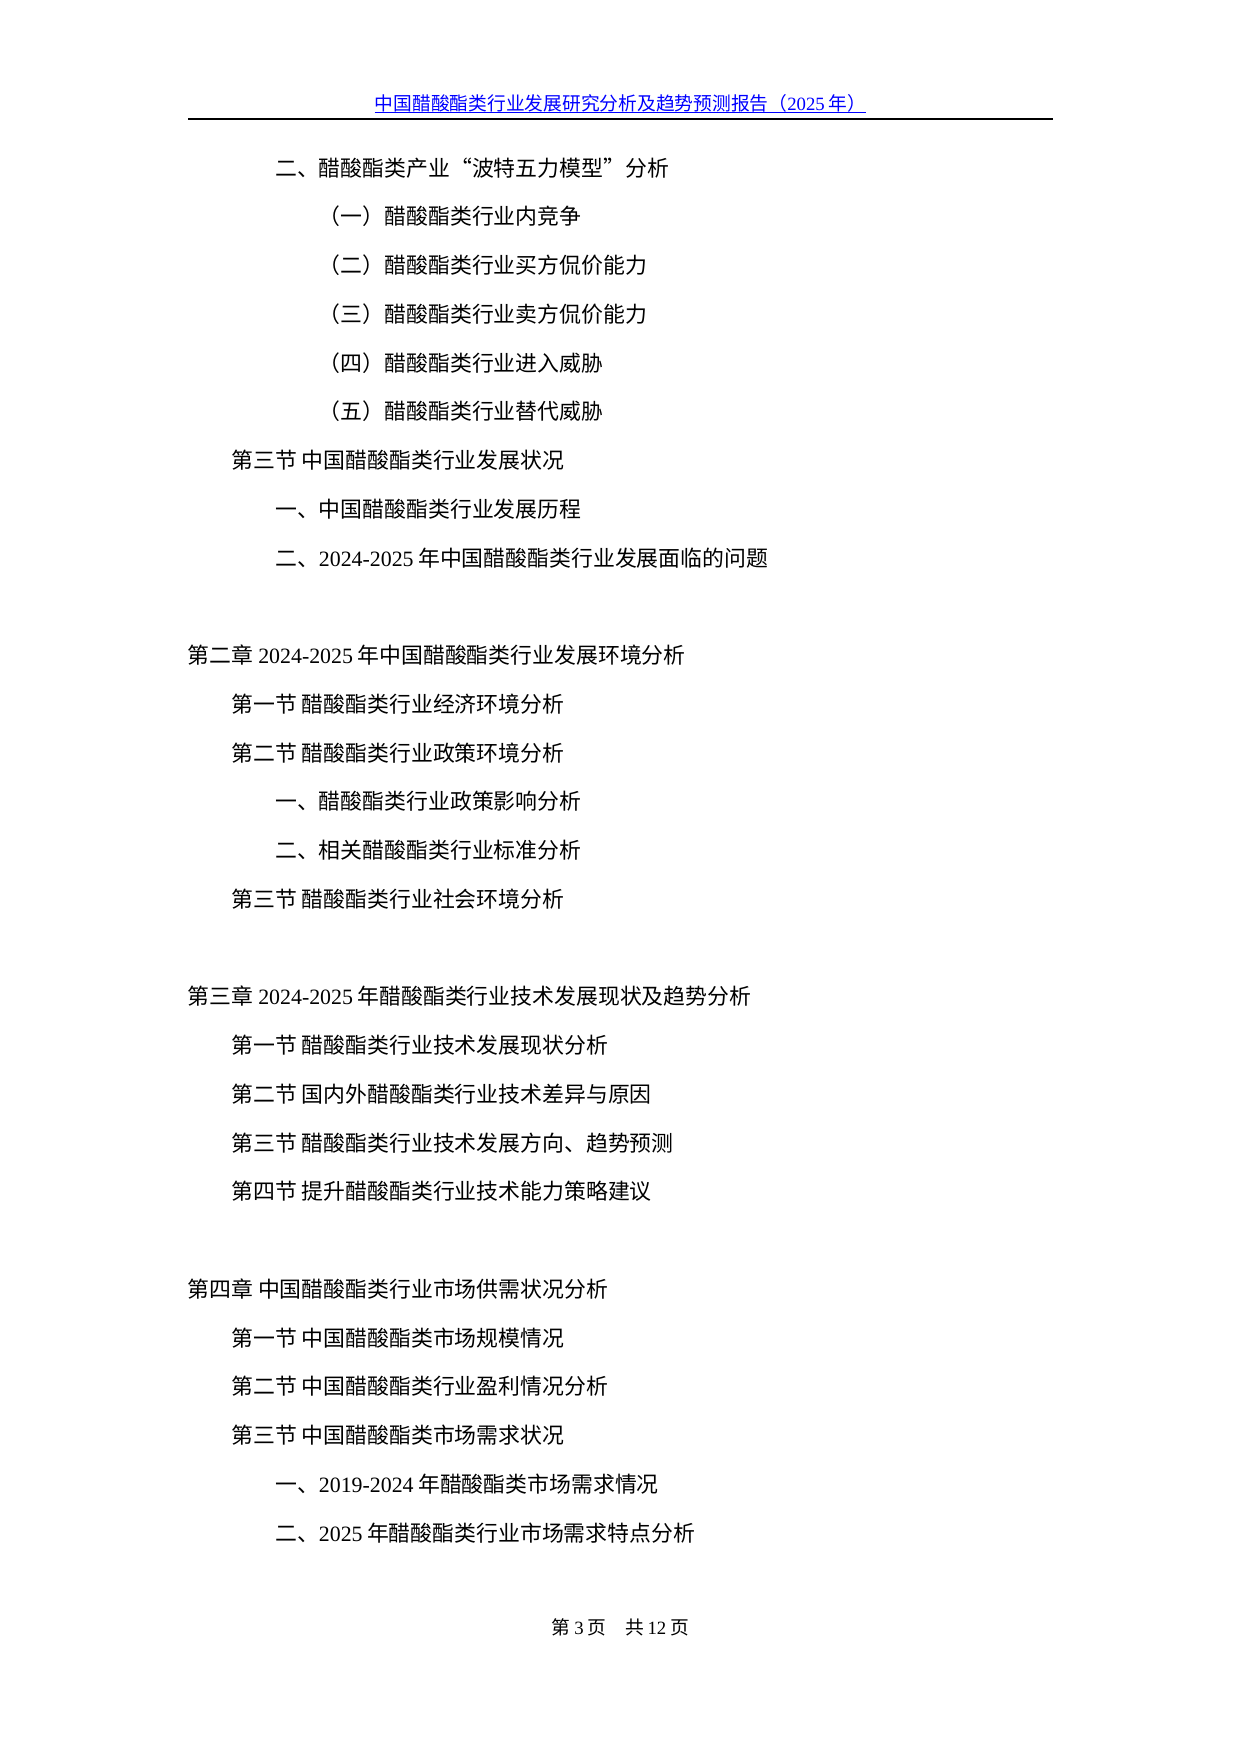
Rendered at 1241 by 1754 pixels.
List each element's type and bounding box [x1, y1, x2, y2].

text [187, 150, 1053, 1548]
